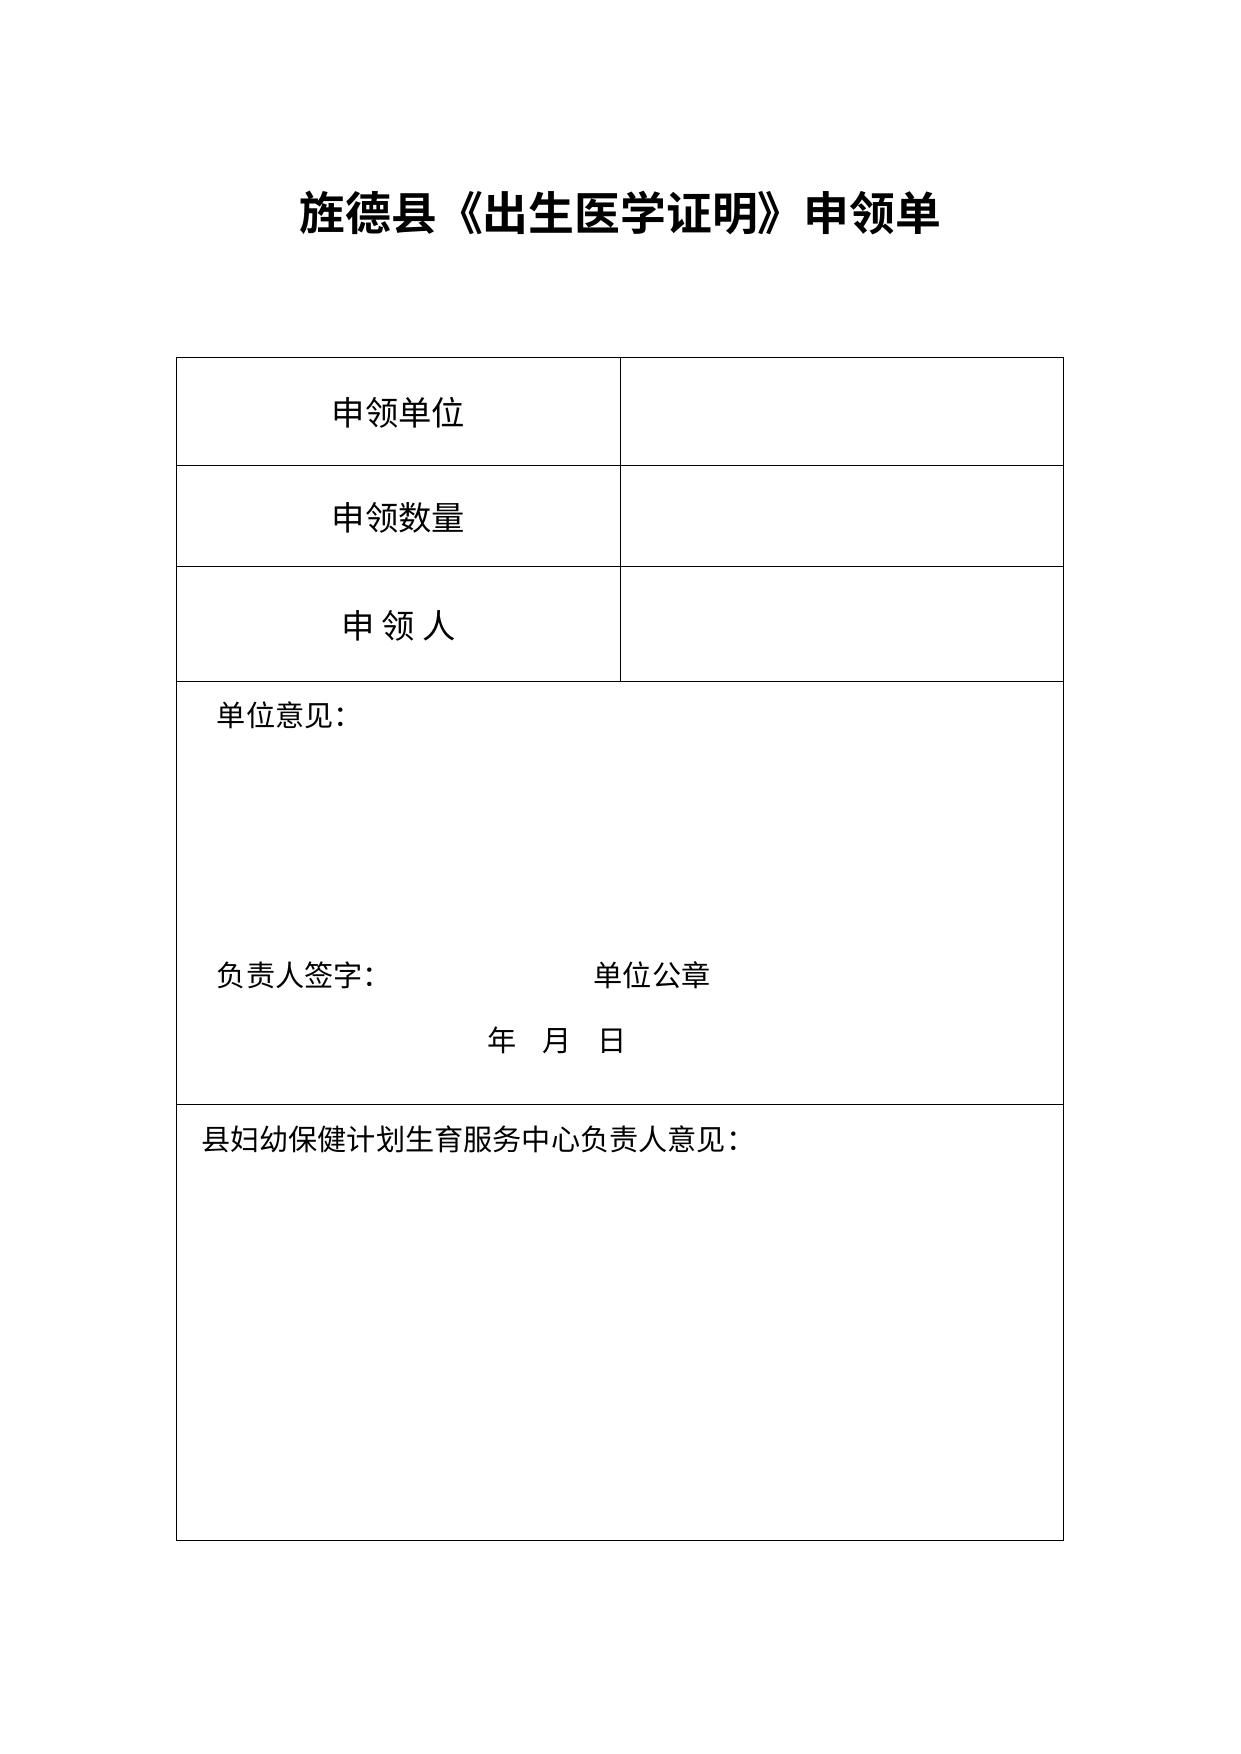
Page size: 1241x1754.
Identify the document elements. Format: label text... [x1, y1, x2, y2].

text 旌德县《出生医学证明》申领单 [187, 162, 1053, 259]
table_cell 单位意见： 负责人签字： 单位公章 年 月 日 [177, 682, 1063, 1104]
table_header 申领单位 [177, 358, 620, 464]
table_cell [621, 567, 1063, 681]
table_cell 申 领 人 [177, 567, 620, 681]
table_cell 申领数量 [177, 466, 620, 566]
table_header [621, 358, 1063, 464]
table_cell 县妇幼保健计划生育服务中心负责人意见： [177, 1105, 1063, 1540]
table_cell [621, 466, 1063, 566]
